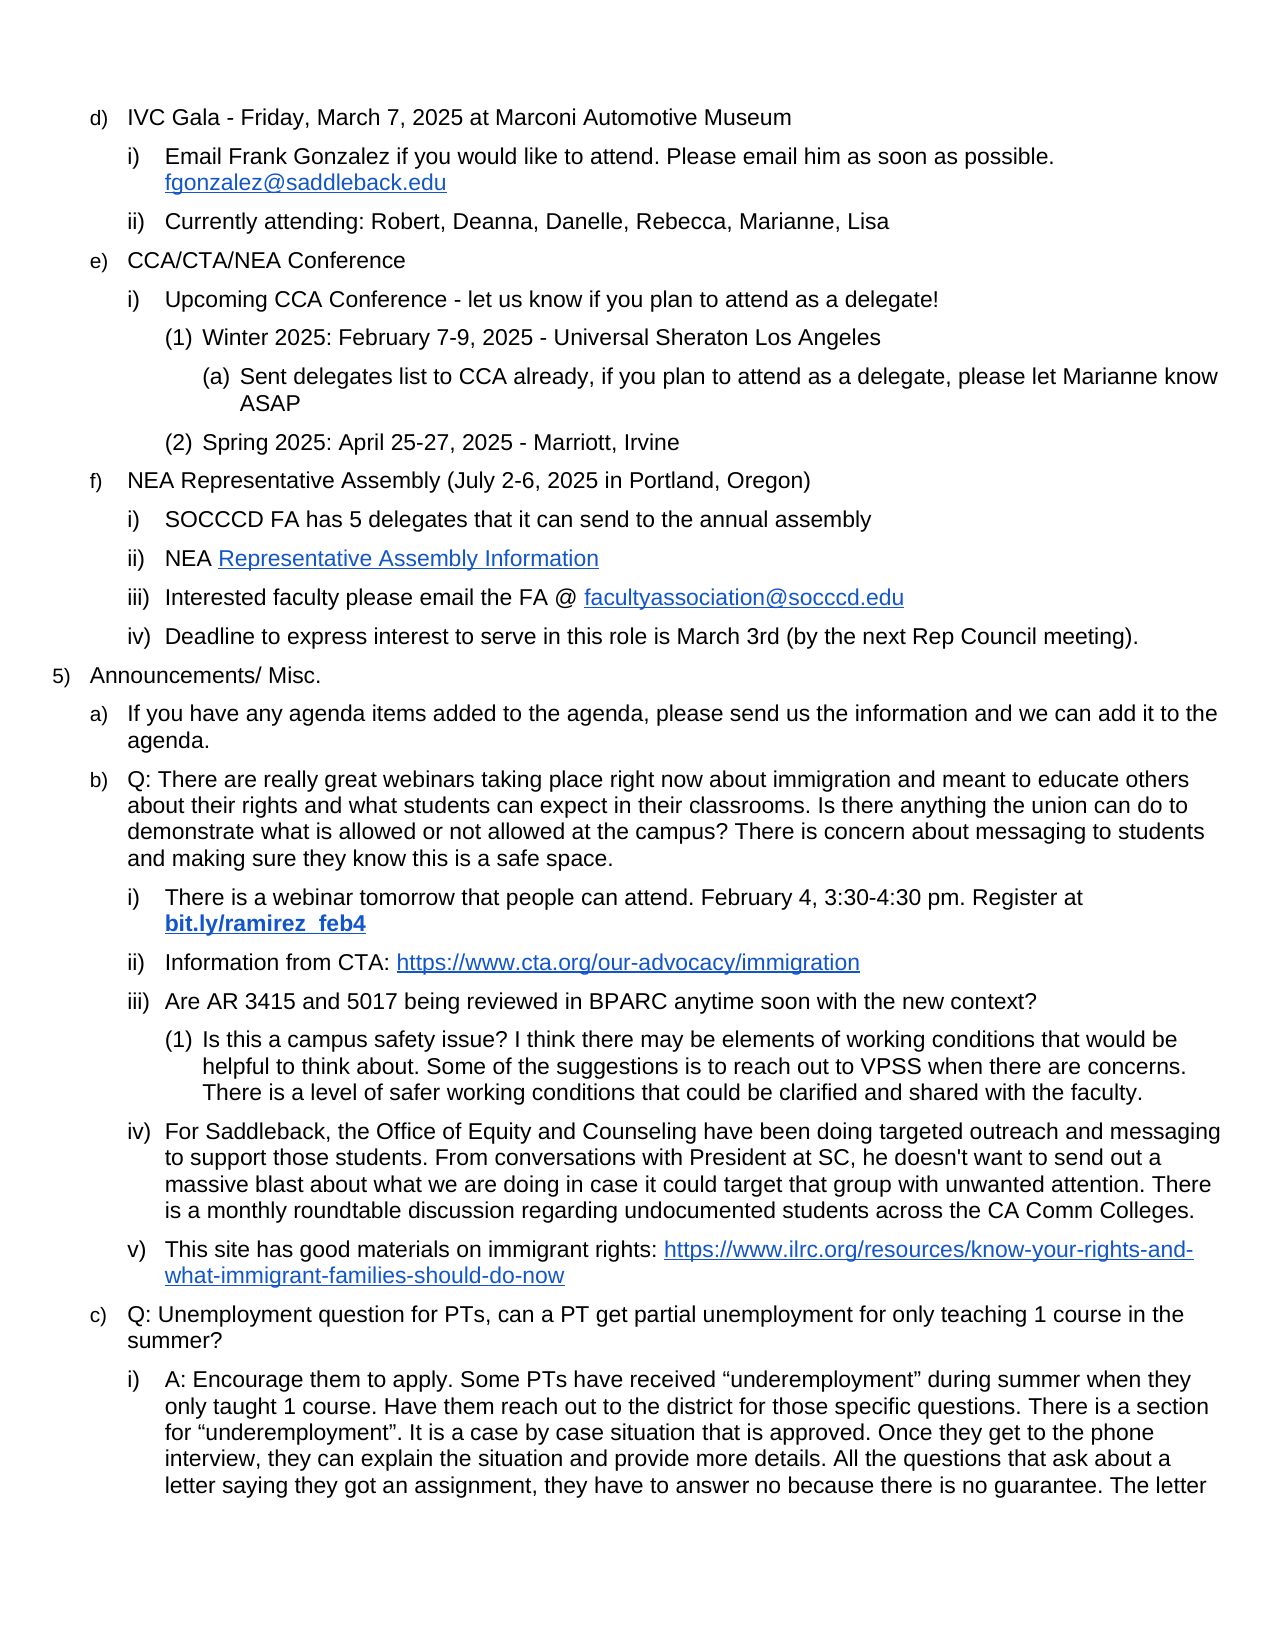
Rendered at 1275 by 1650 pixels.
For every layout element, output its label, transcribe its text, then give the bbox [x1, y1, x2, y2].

list Information from CTA: https://www.cta.org/our-advocacy/immigration [127, 949, 1225, 975]
list Q: Unemployment question for PTs, can a PT get partial unemployment for only teaching 1 course in the summer? [89, 1301, 1225, 1354]
list Deadline to express interest to serve in this role is March 3rd (by the next Rep Council meeting). [127, 623, 1225, 649]
list Are AR 3415 and 5017 being reviewed in BPARC anytime soon with the new context? [127, 988, 1225, 1014]
list Spring 2025: April 25-27, 2025 - Marriott, Irvine [164, 428, 1225, 455]
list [127, 1366, 1225, 1498]
list There is a webinar tomorrow that people can attend. February 4, 3:30-4:30 pm. Register at bit.ly/ramirez_feb4 [127, 883, 1225, 936]
list NEA Representative Assembly (July 2-6, 2025 in Portland, Oregon) [89, 467, 1225, 494]
list For Saddleback, the Office of Equity and Counseling have been doing targeted outreach and messaging to support those students. From conversations with President at SC, he doesn't want to send out a massive blast about what we are doing in case it could target that group with unwanted attention. There is a monthly roundtable discussion regarding undocumented students across the CA Comm Colleges. [127, 1118, 1225, 1223]
list If you have any agenda items added to the agenda, please send us the information and we can add it to the agenda. [89, 700, 1225, 753]
list Is this a campus safety issue? I think there may be elements of working conditions that would be helpful to think about. Some of the suggestions is to reach out to VPSS when there are concerns. There is a level of safer working conditions that could be clarified and shared with the faculty. [164, 1026, 1225, 1106]
list CCA/CTA/NEA Conference [89, 247, 1225, 273]
list Upcoming CCA Conference - let us know if you plan to attend as a delegate! [127, 286, 1225, 312]
list NEA Representative Assembly Information [127, 545, 1225, 571]
list Sent delegates list to CCA already, if you plan to attend as a delegate, please let Marianne know ASAP [202, 363, 1225, 416]
list Interested faculty please email the FA @ facultyassociation@socccd.edu [127, 584, 1225, 610]
list Currently attending: Robert, Deanna, Danelle, Rebecca, Marianne, Lisa [127, 208, 1225, 234]
list Winter 2025: February 7-9, 2025 - Universal Sheraton Los Angeles [164, 324, 1225, 351]
list IVC Gala - Friday, March 7, 2025 at Marconi Automotive Museum [89, 104, 1225, 130]
list Announcements/ Misc. [52, 662, 1225, 688]
list Email Frank Gonzalez if you would like to attend. Please email him as soon as possible. fgonzalez@saddleback.edu [127, 143, 1225, 195]
list Q: There are really great webinars taking place right now about immigration and meant to educate others about their rights and what students can expect in their classrooms. Is there anything the union can do to demonstrate what is allowed or not allowed at the campus? There is concern about messaging to students and making sure they know this is a safe space. [89, 766, 1225, 871]
list SOCCCD FA has 5 delegates that it can send to the annual assembly [127, 506, 1225, 532]
list This site has good materials on immigrant rights: https://www.ilrc.org/resources/know-your-rights-and-what-immigrant-families-should-do-now [127, 1236, 1225, 1289]
